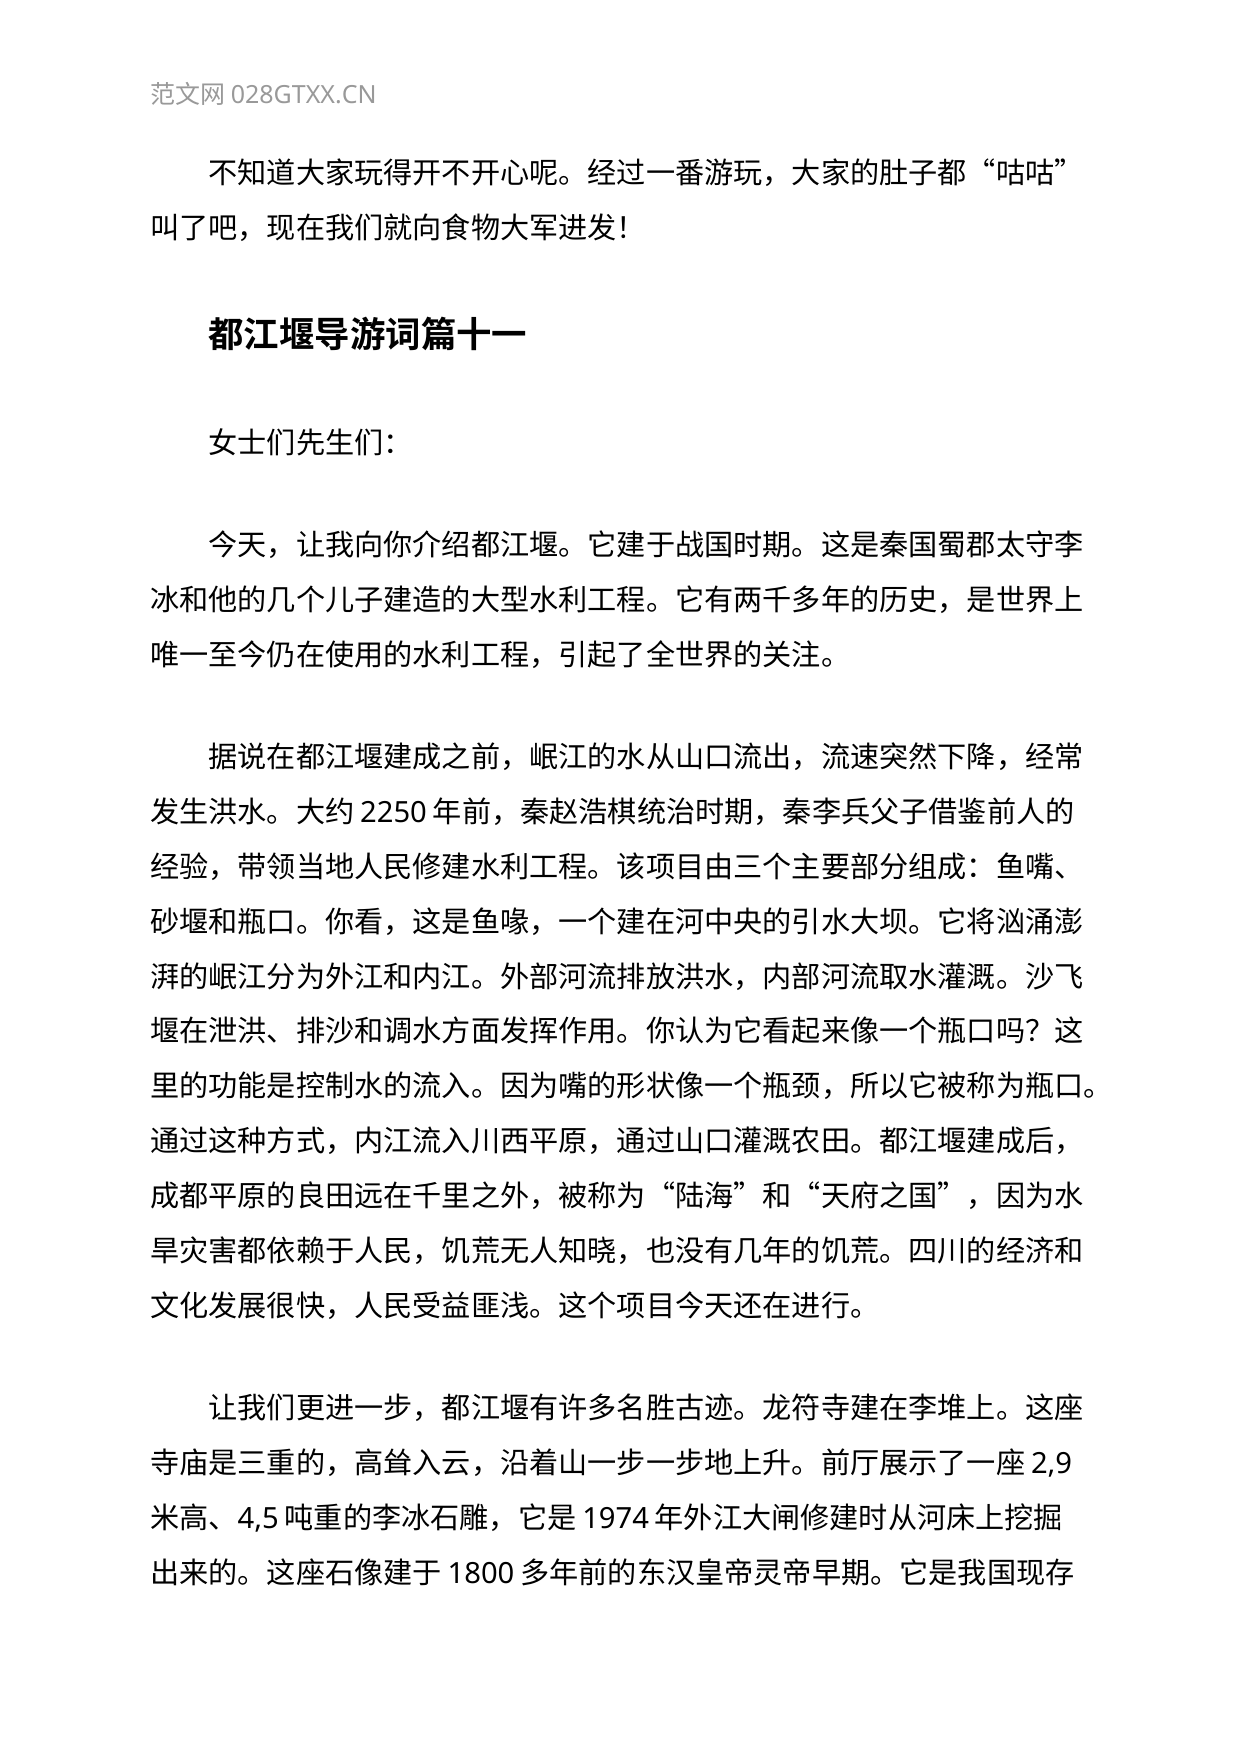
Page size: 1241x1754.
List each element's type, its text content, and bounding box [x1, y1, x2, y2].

text 都江堰导游词篇十一 [150, 307, 1090, 358]
text 今天，让我向你介绍都江堰。它建于战国时期。这是秦国蜀郡太守李冰和他的几个儿子建造的大型水利工程。它有两千多年的历史，是世界上唯一至今仍在使用的水利工程，引起了全世界的关注。 [150, 522, 1090, 674]
text 不知道大家玩得开不开心呢。经过一番游玩，大家的肚子都“咕咕”叫了吧，现在我们就向食物大军进发！ [150, 150, 1090, 247]
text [150, 1384, 1090, 1592]
text 女士们先生们： [150, 420, 1090, 462]
text 据说在都江堰建成之前，岷江的水从山口流出，流速突然下降，经常发生洪水。大约2250年前，秦赵浩棋统治时期，秦李兵父子借鉴前人的经验，带领当地人民修建水利工程。该项目由三个主要部分组成：鱼嘴、砂堰和瓶口。你看，这是鱼喙，一个建在河中央的引水大坝。它将汹涌澎湃的岷江分为外江和内江。外部河流排放洪水，内部河流取水灌溉。沙飞堰在泄洪、排沙和调水方面发挥作用。你认为它看起来像一个瓶口吗？这里的功能是控制水的流入。因为嘴的形状像一个瓶颈，所以它被称为瓶口。通过这种方式，内江流入川西平原，通过山口灌溉农田。都江堰建成后，成都平原的良田远在千里之外，被称为“陆海”和“天府之国”，因为水旱灾害都依赖于人民，饥荒无人知晓，也没有几年的饥荒。四川的经济和文化发展很快，人民受益匪浅。这个项目今天还在进行。 [150, 733, 1090, 1325]
